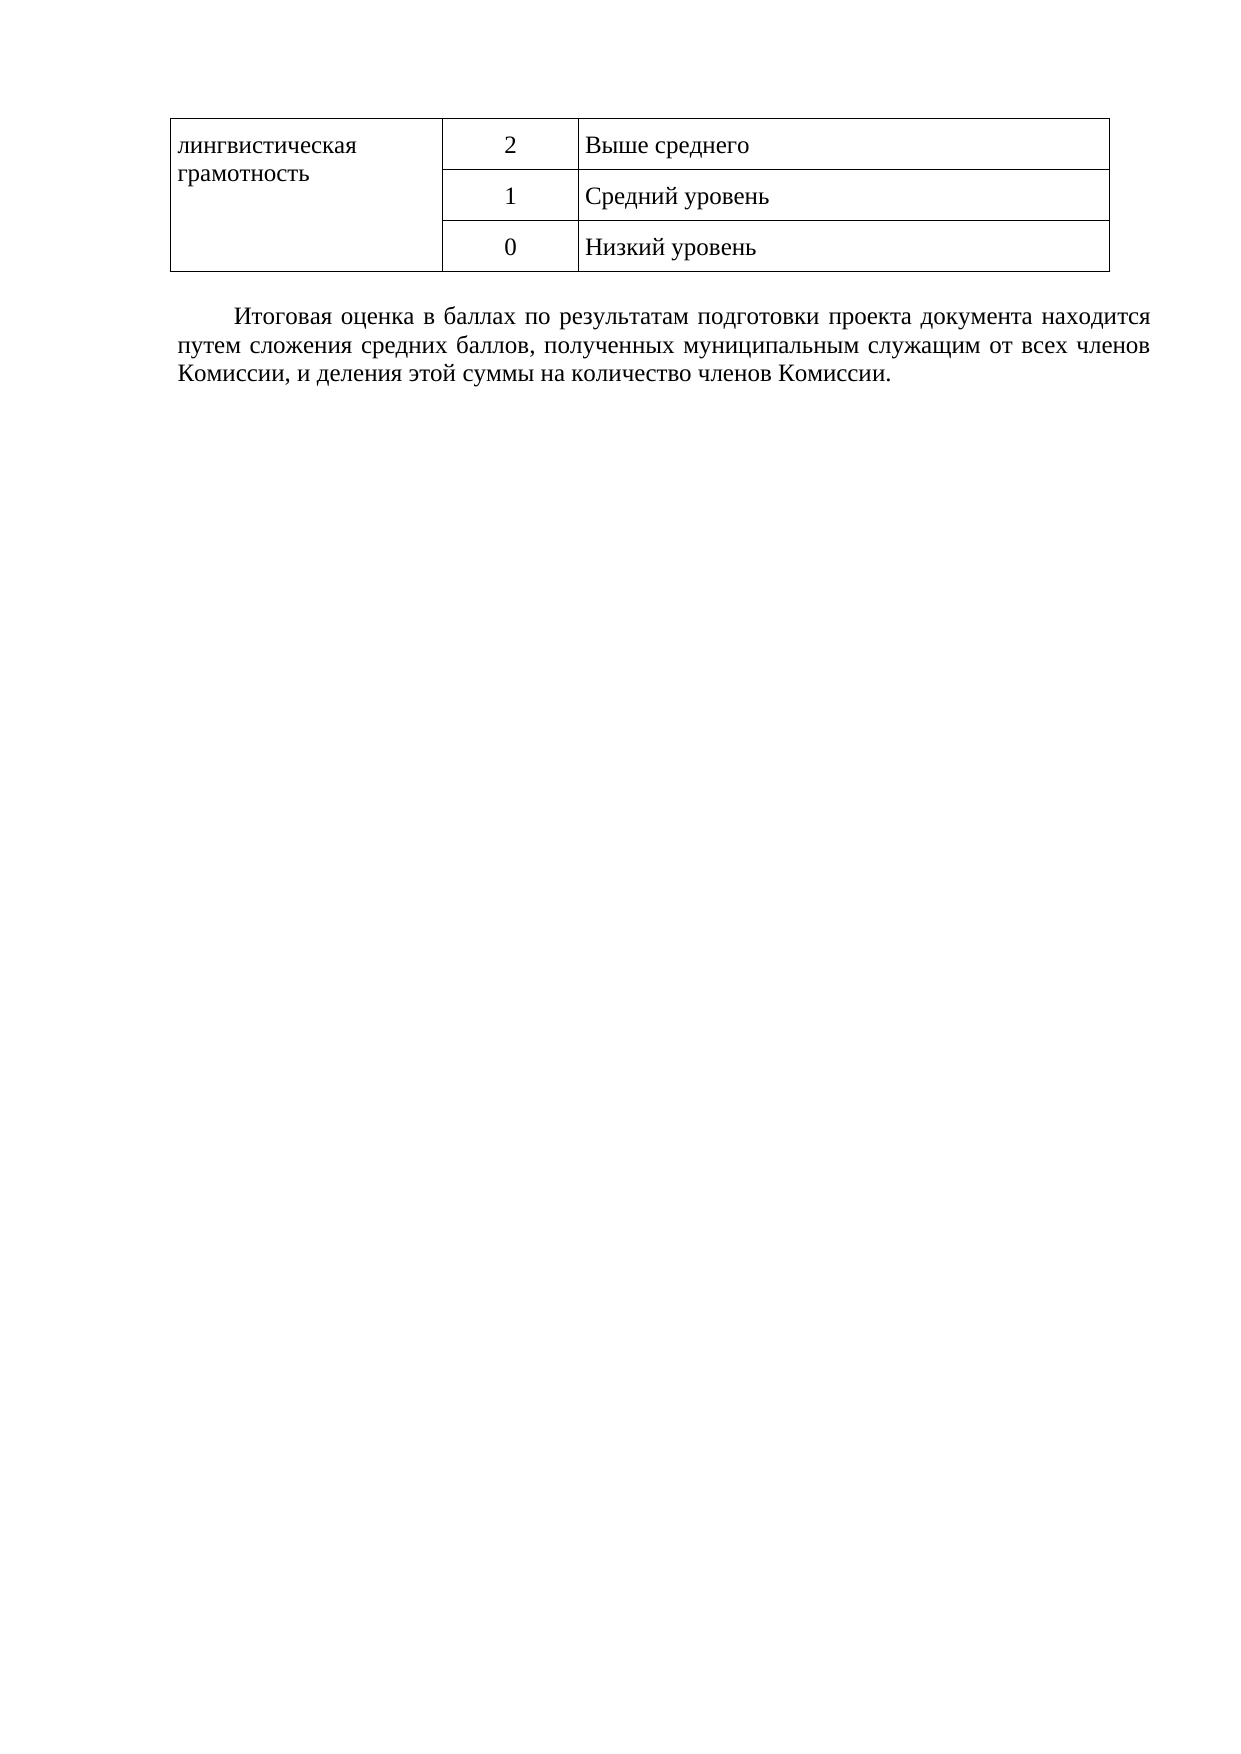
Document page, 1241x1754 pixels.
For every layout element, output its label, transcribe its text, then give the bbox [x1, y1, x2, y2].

table_cell 0 [443, 221, 578, 271]
table_cell Средний уровень [579, 170, 1109, 220]
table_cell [171, 119, 442, 271]
table_cell Выше среднего [579, 119, 1109, 169]
table_cell 2 [443, 119, 578, 169]
table_cell Низкий уровень [579, 221, 1109, 271]
table_cell 1 [443, 170, 578, 220]
text Итоговая оценка в баллах по результатам подготовки проекта документа находится путем сложения средних баллов, полученных муниципальным служащим от всех членов Комиссии, и деления этой суммы на количество членов Комиссии. [177, 301, 1152, 387]
